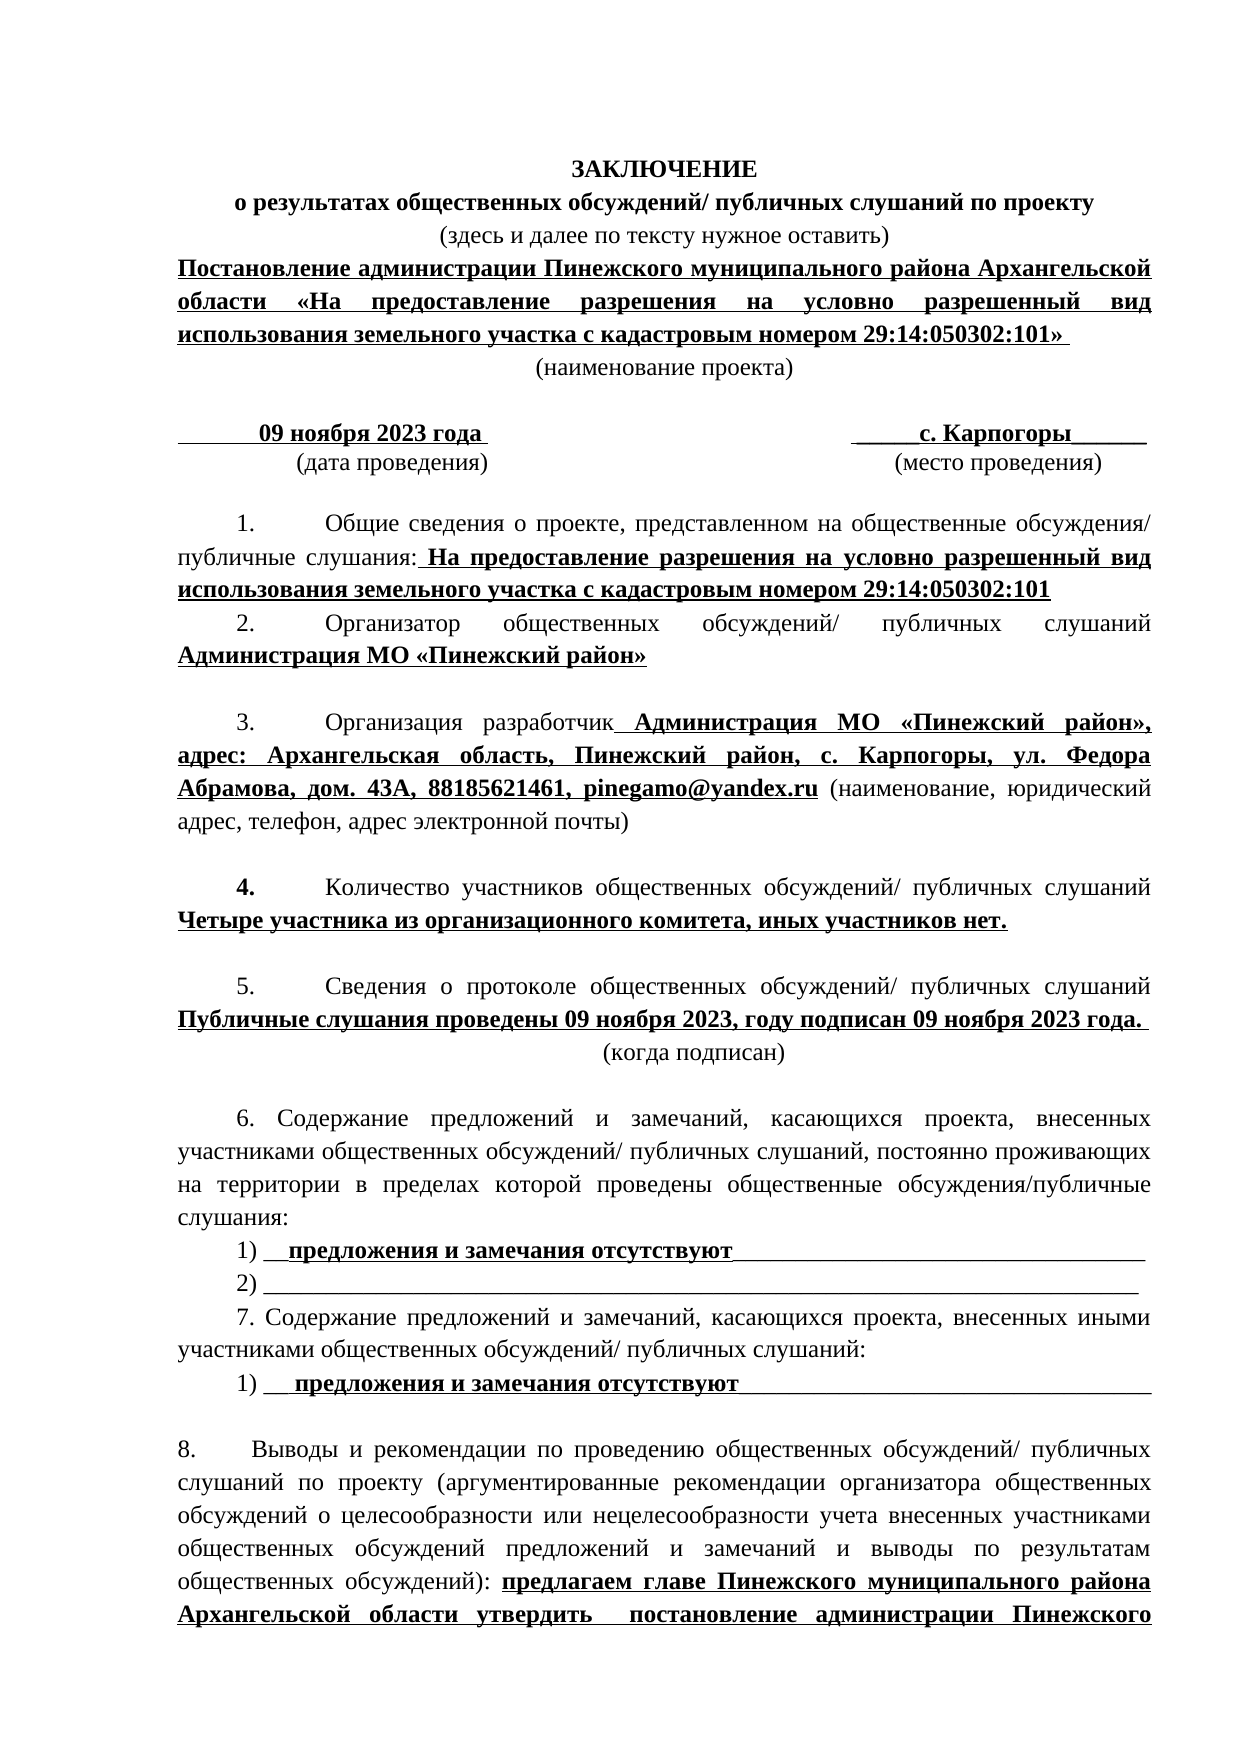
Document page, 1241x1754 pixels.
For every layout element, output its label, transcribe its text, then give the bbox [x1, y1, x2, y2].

text (здесь и далее по тексту нужное оставить) [177, 220, 1152, 249]
list Сведения о протоколе общественных обсуждений/ публичных слушаний Публичные слушания проведены 09 ноября 2023, году подписан 09 ноября 2023 года. [177, 971, 1152, 1033]
text о результатах общественных обсуждений/ публичных слушаний по проекту [177, 187, 1152, 216]
list Общие сведения о проекте, представленном на общественные обсуждения/ публичные слушания: На предоставление разрешения на условно разрешенный вид использования земельного участка с кадастровым номером 29:14:050302:101 [177, 508, 1152, 603]
list Организация разработчик Администрация МО «Пинежский район», адрес: Архангельская область, Пинежский район, с. Карпогоры, ул. Федора Абрамова, дом. 43А, 88185621461, pinegamo@yandex.ru (наименование, юридический адрес, телефон, адрес электронной почты) [177, 707, 1152, 834]
text 1) __предложения и замечания отсутствуют_________________________________ [177, 1236, 1152, 1264]
text Постановление администрации Пинежского муниципального района Архангельской области «На предоставление разрешения на условно разрешенный вид использования земельного участка с кадастровым номером 29:14:050302:101» [177, 312, 1152, 348]
text ЗАКЛЮЧЕНИЕ [177, 154, 1152, 183]
text (наименование проекта) [118, 352, 1152, 381]
text Постановление администрации Пинежского муниципального района Архангельской области «На предоставление разрешения на условно разрешенный вид использования земельного участка с кадастровым номером 29:14:050302:101» [177, 253, 1152, 278]
text (когда подписан) [236, 1037, 1152, 1066]
text Постановление администрации Пинежского муниципального района Архангельской области «На предоставление разрешения на условно разрешенный вид использования земельного участка с кадастровым номером 29:14:050302:101» [177, 279, 1152, 311]
text 1) __ предложения и замечания отсутствуют_________________________________ [177, 1368, 1152, 1396]
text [177, 1434, 1152, 1624]
list Количество участников общественных обсуждений/ публичных слушаний Четыре участника из организационного комитета, иных участников нет. [177, 872, 1152, 933]
text 7. Содержание предложений и замечаний, касающихся проекта, внесенных иными участниками общественных обсуждений/ публичных слушаний: [177, 1302, 1152, 1363]
text 2) ______________________________________________________________________ [177, 1268, 1152, 1297]
text (дата проведения) (место проведения) [177, 447, 1152, 476]
text 6. Содержание предложений и замечаний, касающихся проекта, внесенных участниками общественных обсуждений/ публичных слушаний, постоянно проживающих на территории в пределах которой проведены общественные обсуждения/публичные слушания: [177, 1103, 1152, 1231]
text 09 ноября 2023 года _____с. Карпогоры______ [177, 418, 1152, 447]
list Организатор общественных обсуждений/ публичных слушаний Администрация МО «Пинежский район» [177, 608, 1152, 669]
